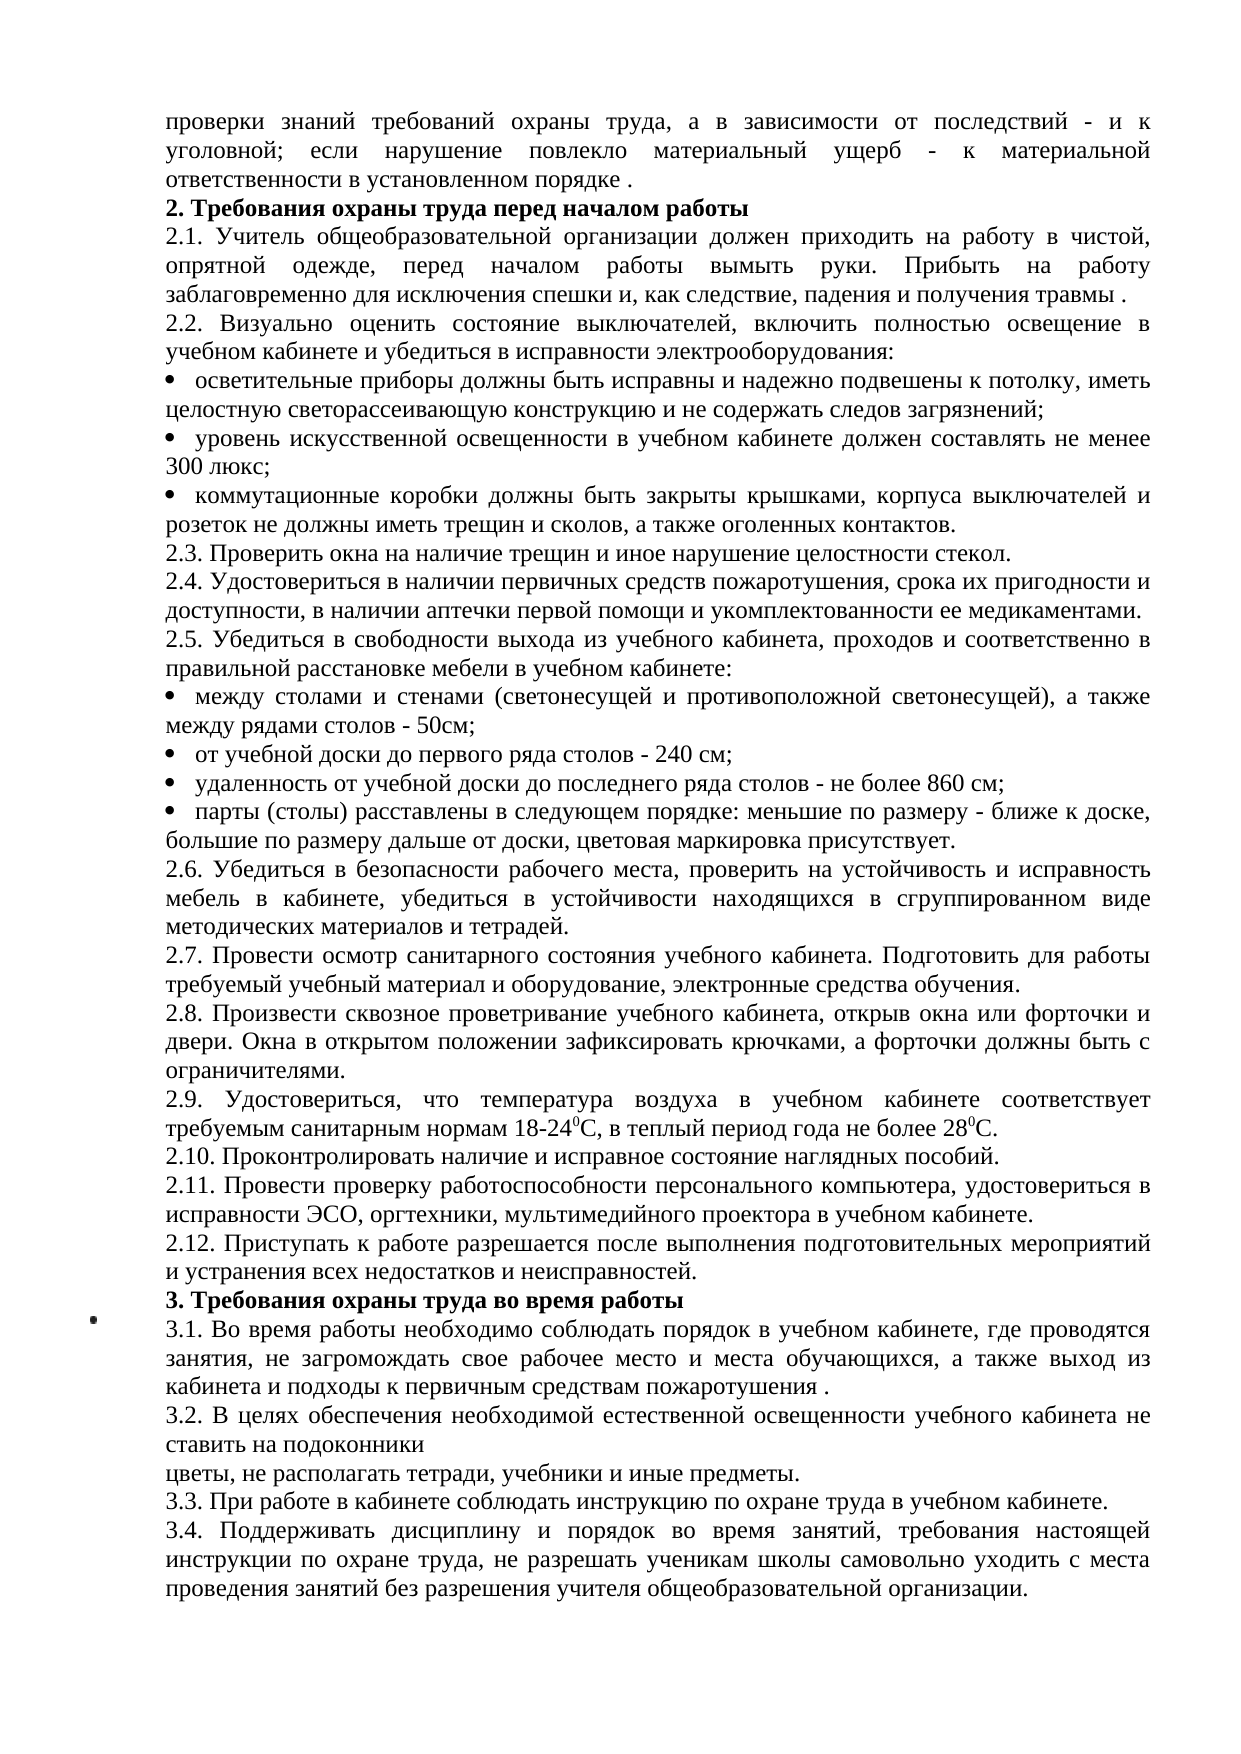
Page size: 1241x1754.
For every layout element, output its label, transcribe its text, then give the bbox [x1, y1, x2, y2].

text 2.8. Произвести сквозное проветривание учебного кабинета, открыв окна или форточки и двери. Окна в открытом положении зафиксировать крючками, а форточки должны быть с ограничителями. [165, 998, 1152, 1084]
subtitle парты (столы) расставлены в следующем порядке: меньшие по размеру - ближе к доске, большие по размеру дальше от доски, цветовая маркировка присутствует. [165, 796, 1152, 854]
text 2.2. Визуально оценить состояние выключателей, включить полностью освещение в учебном кабинете и убедиться в исправности электрооборудования: [165, 308, 1152, 365]
text 2.1. Учитель общеобразовательной организации должен приходить на работу в чистой, опрятной одежде, перед началом работы вымыть руки. Прибыть на работу заблаговременно для исключения спешки и, как следствие, падения и получения травмы . [165, 221, 1152, 308]
subtitle между столами и стенами (светонесущей и противоположной светонесущей), а также между рядами столов - 50см; [165, 681, 1152, 739]
text 2.11. Провести проверку работоспособности персонального компьютера, удостовериться в исправности ЭСО, оргтехники, мультимедийного проектора в учебном кабинете. [165, 1170, 1152, 1228]
list осветительные приборы должны быть исправны и надежно подвешены к потолку, иметь целостную светорассеивающую конструкцию и не содержать следов загрязнений; [165, 365, 1152, 423]
subtitle удаленность от учебной доски до последнего ряда столов - не более 860 см; [165, 768, 1152, 796]
text 3.1. Во время работы необходимо соблюдать порядок в учебном кабинете, где проводятся занятия, не загромождать свое рабочее место и места обучающихся, а также выход из кабинета и подходы к первичным средствам пожаротушения . [165, 1314, 1152, 1400]
subtitle 3. Требования охраны труда во время работы [165, 1285, 1152, 1314]
text 3.4. Поддерживать дисциплину и порядок во время занятий, требования настоящей инструкции по охране труда, не разрешать ученикам школы самовольно уходить с места проведения занятий без разрешения учителя общеобразовательной организации. [165, 1515, 1152, 1601]
text 3.2. В целях обеспечения необходимой естественной освещенности учебного кабинета не ставить на подоконники [165, 1400, 1152, 1458]
list уровень искусственной освещенности в учебном кабинете должен составлять не менее 300 люкс; [165, 423, 1152, 480]
text 2.7. Провести осмотр санитарного состояния учебного кабинета. Подготовить для работы требуемый учебный материал и оборудование, электронные средства обучения. [165, 940, 1152, 998]
subtitle 2. Требования охраны труда перед началом работы [165, 193, 1152, 221]
text 2.9. Удостовериться, что температура воздуха в учебном кабинете соответствует требуемым санитарным нормам 18-240С, в теплый период года не более 280C. [165, 1084, 1152, 1141]
text 2.4. Удостовериться в наличии первичных средств пожаротушения, срока их пригодности и доступности, в наличии аптечки первой помощи и укомплектованности ее медикаментами. [165, 566, 1152, 624]
text 3.3. При работе в кабинете соблюдать инструкцию по охране труда в учебном кабинете. [165, 1486, 1152, 1515]
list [165, 106, 1152, 193]
subtitle от учебной доски до первого ряда столов - 240 см; [165, 739, 1152, 768]
text 2.6. Убедиться в безопасности рабочего места, проверить на устойчивость и исправность мебель в кабинете, убедиться в устойчивости находящихся в сгруппированном виде методических материалов и тетрадей. [165, 854, 1152, 940]
text 2.10. Проконтролировать наличие и исправное состояние наглядных пособий. [165, 1141, 1152, 1170]
text 2.5. Убедиться в свободности выхода из учебного кабинета, проходов и соответственно в правильной расстановке мебели в учебном кабинете: [165, 624, 1152, 681]
picture [90, 1316, 97, 1324]
text 2.12. Приступать к работе разрешается после выполнения подготовительных мероприятий и устранения всех недостатков и неисправностей. [165, 1228, 1152, 1285]
list коммутационные коробки должны быть закрыты крышками, корпуса выключателей и розеток не должны иметь трещин и сколов, а также оголенных контактов. [165, 480, 1152, 538]
text 2.3. Проверить окна на наличие трещин и иное нарушение целостности стекол. [165, 538, 1152, 566]
text цветы, не располагать тетради, учебники и иные предметы. [165, 1458, 1152, 1486]
